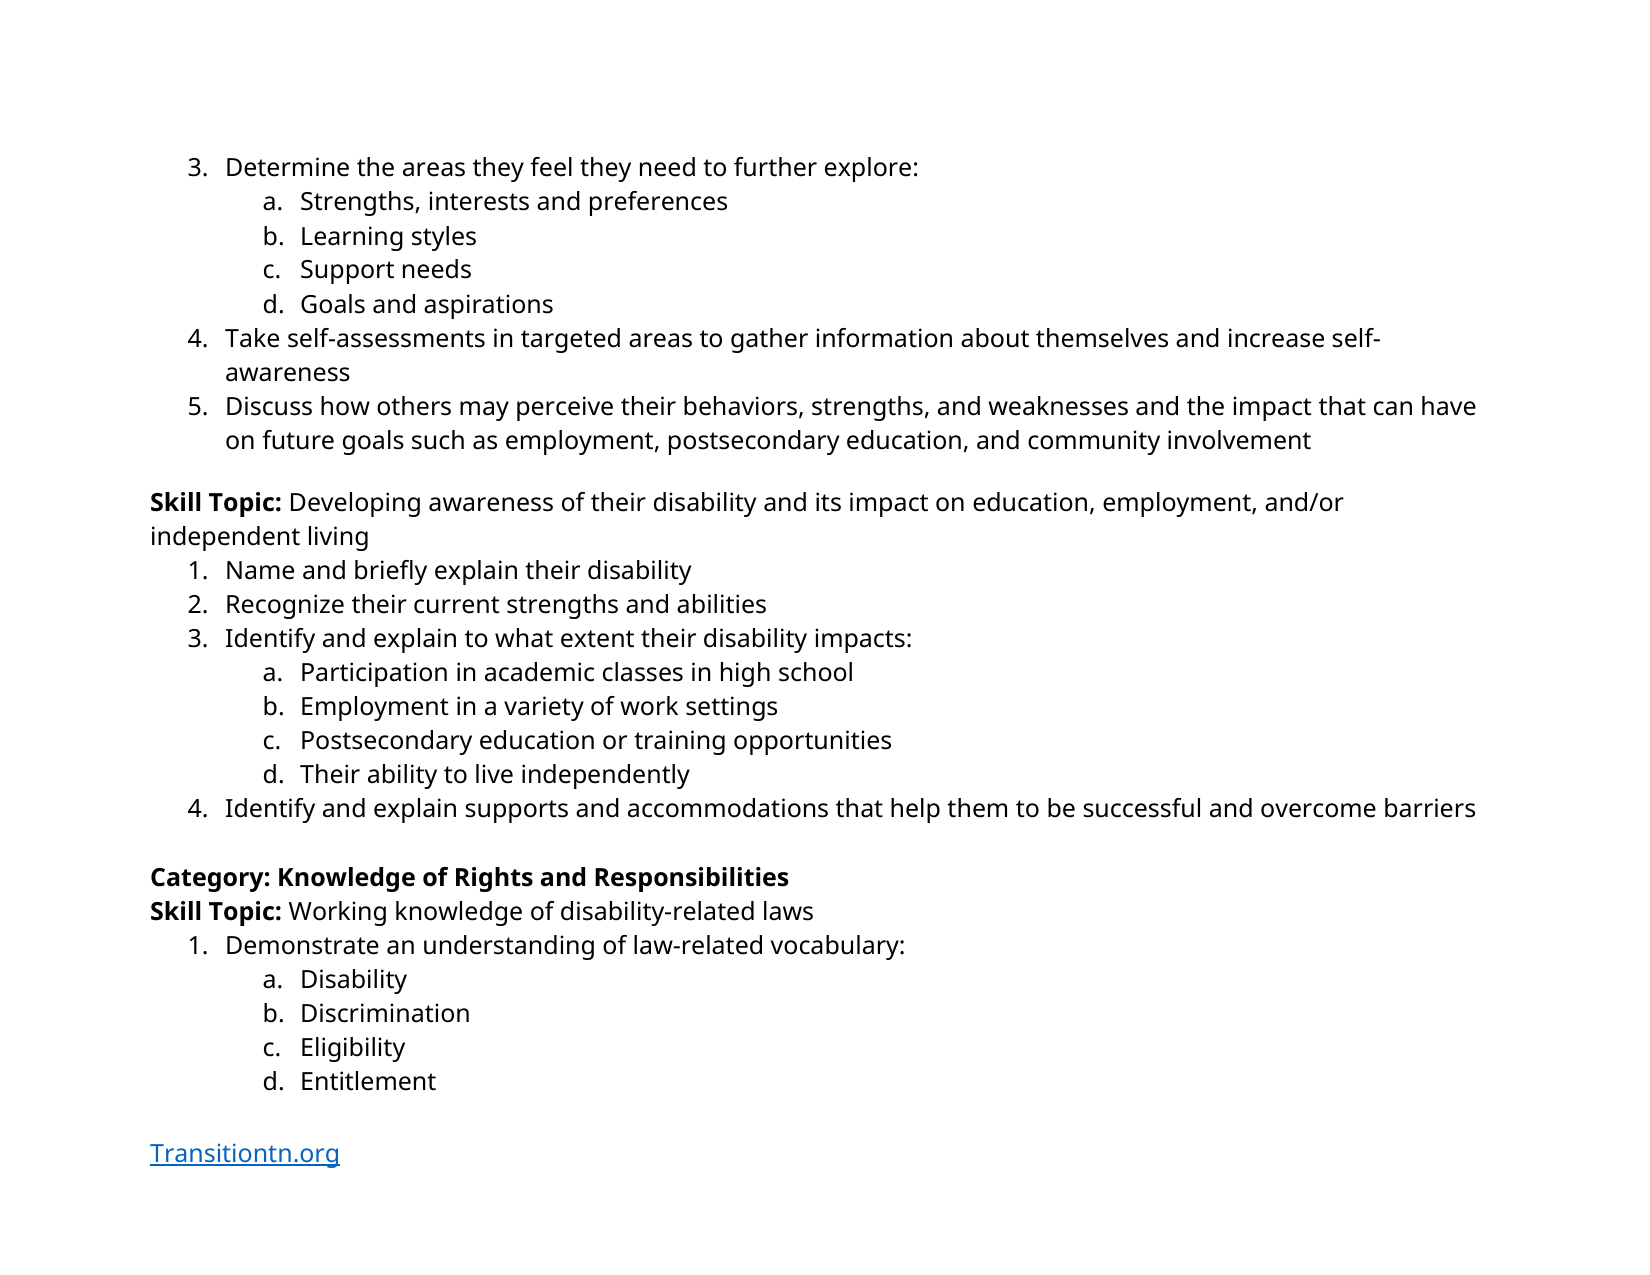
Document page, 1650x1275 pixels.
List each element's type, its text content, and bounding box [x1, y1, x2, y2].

list Eligibility [262, 1029, 1500, 1064]
list Identify and explain supports and accommodations that help them to be successful and overcome barriers [187, 791, 1500, 825]
list Learning styles [262, 218, 1500, 252]
list Postsecondary education or training opportunities [262, 723, 1500, 757]
text Skill Topic: Developing awareness of their disability and its impact on education, employment, and/or independent living [150, 484, 1500, 553]
list Demonstrate an understanding of law-related vocabulary: [187, 927, 1500, 961]
list Disability [262, 961, 1500, 996]
list Determine the areas they feel they need to further explore: [187, 150, 1500, 184]
list Discrimination [262, 996, 1500, 1029]
text Skill Topic: Working knowledge of disability-related laws [150, 893, 1500, 927]
list Identify and explain to what extent their disability impacts: [187, 621, 1500, 655]
list Recognize their current strengths and abilities [187, 587, 1500, 621]
list Strengths, interests and preferences [262, 184, 1500, 218]
list Entitlement [262, 1064, 1500, 1098]
list Participation in academic classes in high school [262, 655, 1500, 689]
text Category: Knowledge of Rights and Responsibilities [150, 859, 1500, 893]
list Take self-assessments in targeted areas to gather information about themselves and increase self-awareness [187, 320, 1500, 388]
list Employment in a variety of work settings [262, 689, 1500, 723]
list Goals and aspirations [262, 286, 1500, 320]
list Support needs [262, 252, 1500, 286]
list Name and briefly explain their disability [187, 553, 1500, 587]
list Their ability to live independently [262, 757, 1500, 791]
list Discuss how others may perceive their behaviors, strengths, and weaknesses and the impact that can have on future goals such as employment, postsecondary education, and community involvement [187, 388, 1500, 457]
